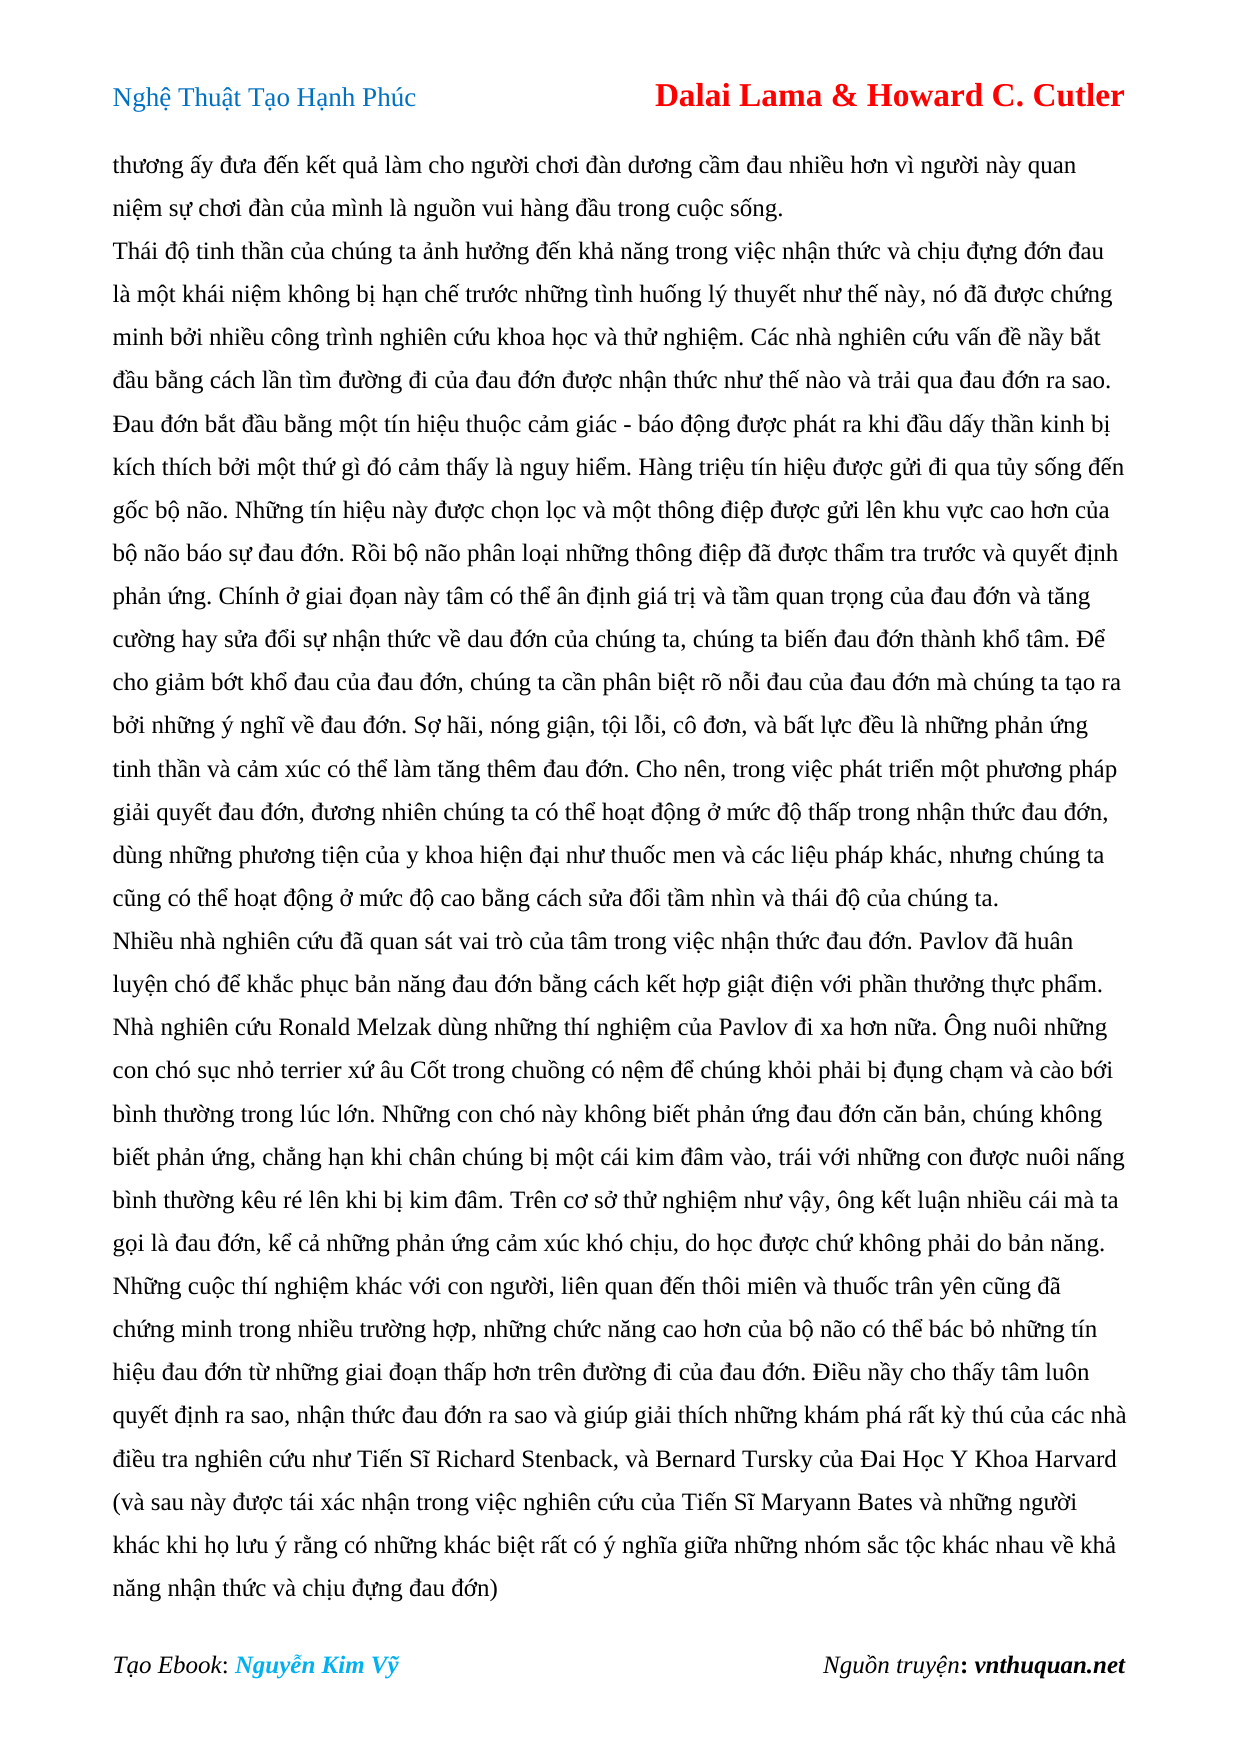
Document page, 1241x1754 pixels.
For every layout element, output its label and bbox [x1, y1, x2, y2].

text [112, 150, 1128, 1602]
